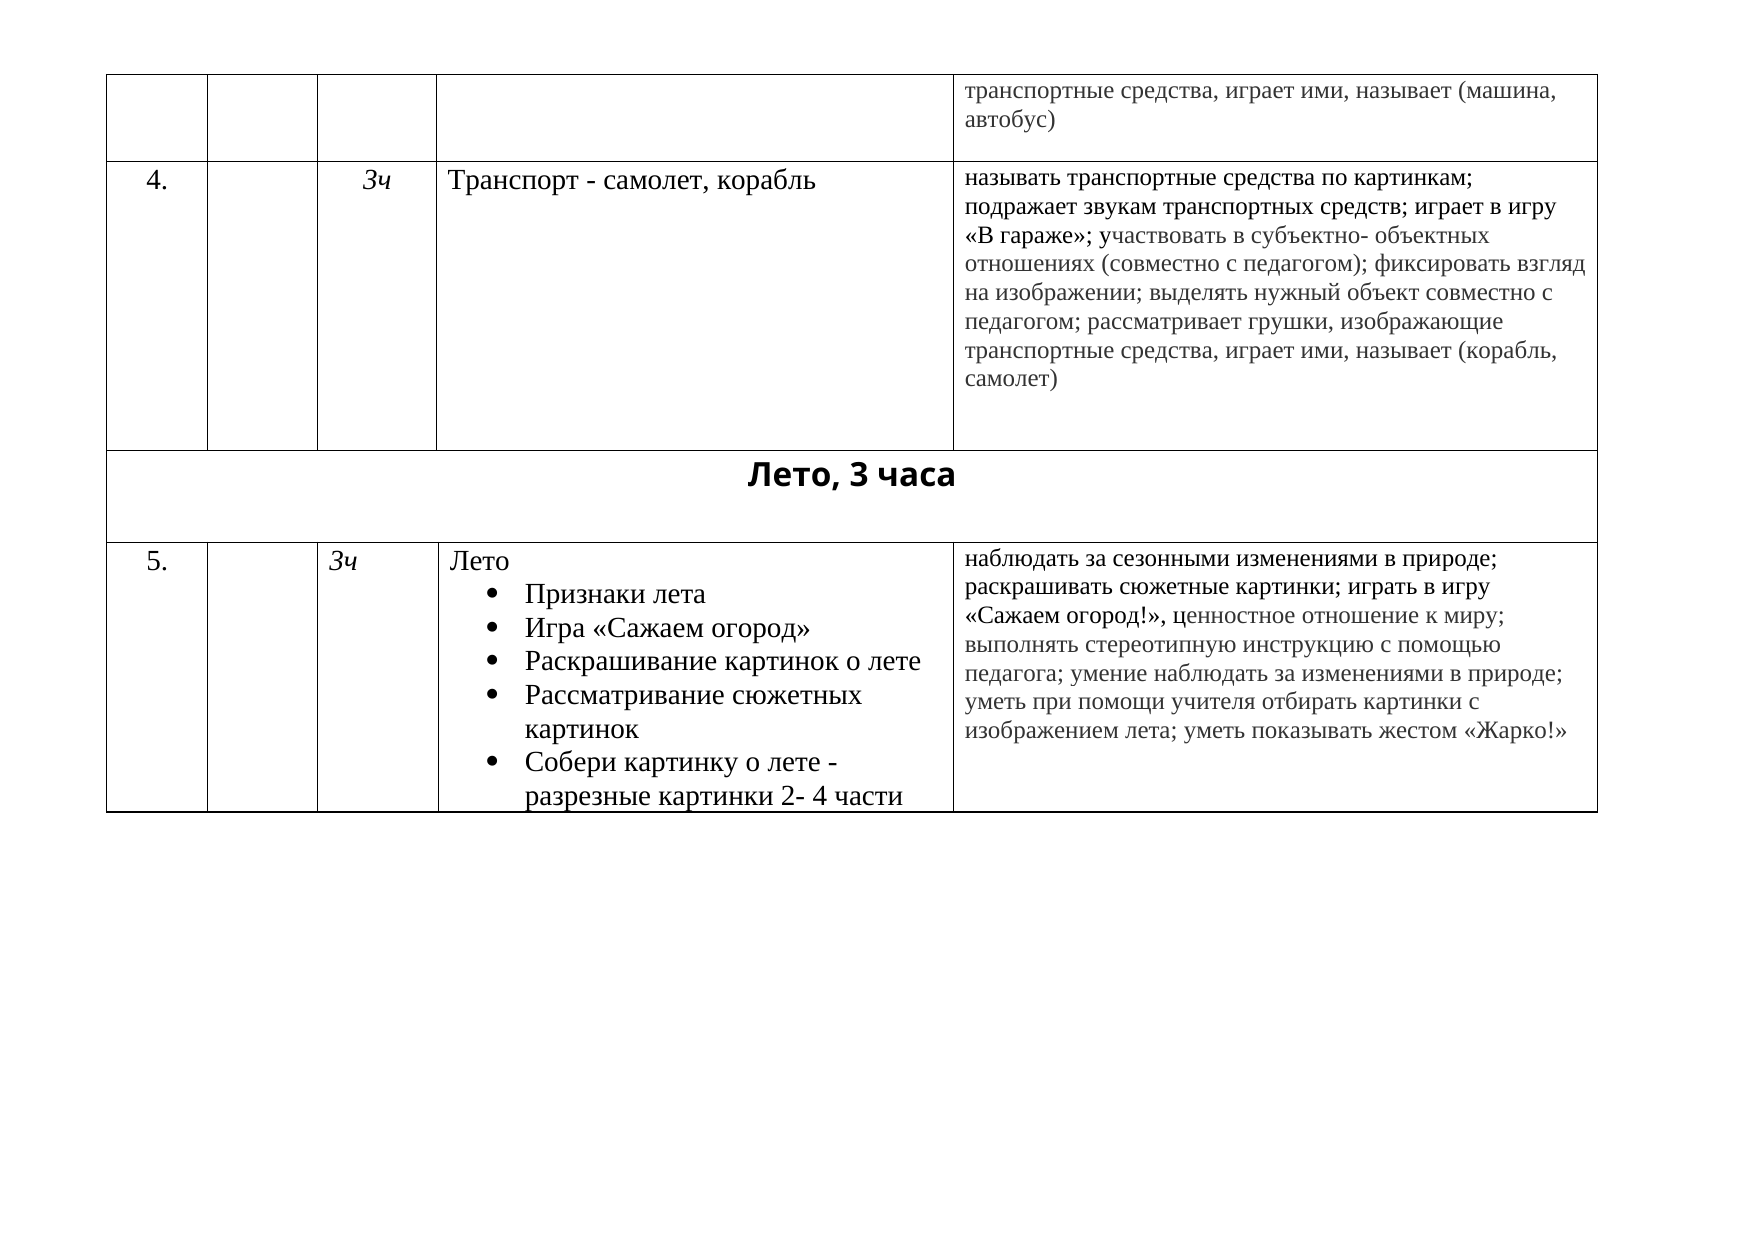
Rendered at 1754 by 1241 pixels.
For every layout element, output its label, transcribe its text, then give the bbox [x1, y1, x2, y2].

table_cell [208, 543, 317, 811]
table_cell 3ч [318, 162, 436, 450]
table_cell 2ч [318, 75, 436, 161]
table_cell наблюдать за сезонными изменениями в природе; раскрашивать сюжетные картинки; играть в игру «Сажаем огород!», ценностное отношение к миру; выполнять стереотипную инструкцию с помощью педагога; умение наблюдать за изменениями в природе; уметь при помощи учителя отбирать картинки с изображением лета; уметь показывать жестом «Жарко!» [954, 543, 1597, 811]
table_cell Лето Признаки лета Игра «Сажаем огород» Раскрашивание картинок о лете Рассматривание сюжетных картинок Собери картинку о лете - разрезные картинки 2- 4 части [439, 543, 953, 811]
table_cell [208, 162, 317, 450]
table_cell Транспорт - самолет, корабль [437, 162, 953, 450]
table_cell 3. [107, 75, 207, 161]
table_cell 3ч [318, 543, 438, 811]
table_cell 4. [107, 162, 207, 450]
table_cell [208, 75, 317, 161]
table_cell 5. [107, 543, 207, 811]
table_cell называть транспортные средства по картинкам; подражает звукам транспортных средств; играет в игру «В гараже»; участвовать в субъектно- объектных отношениях (совместно с педагогом); фиксировать взгляд на изображении; выделять нужный объект совместно с педагогом; рассматривает грушки, изображающие транспортные средства, играет ими, называет (корабль, самолет) [954, 162, 1597, 450]
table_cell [437, 75, 953, 161]
